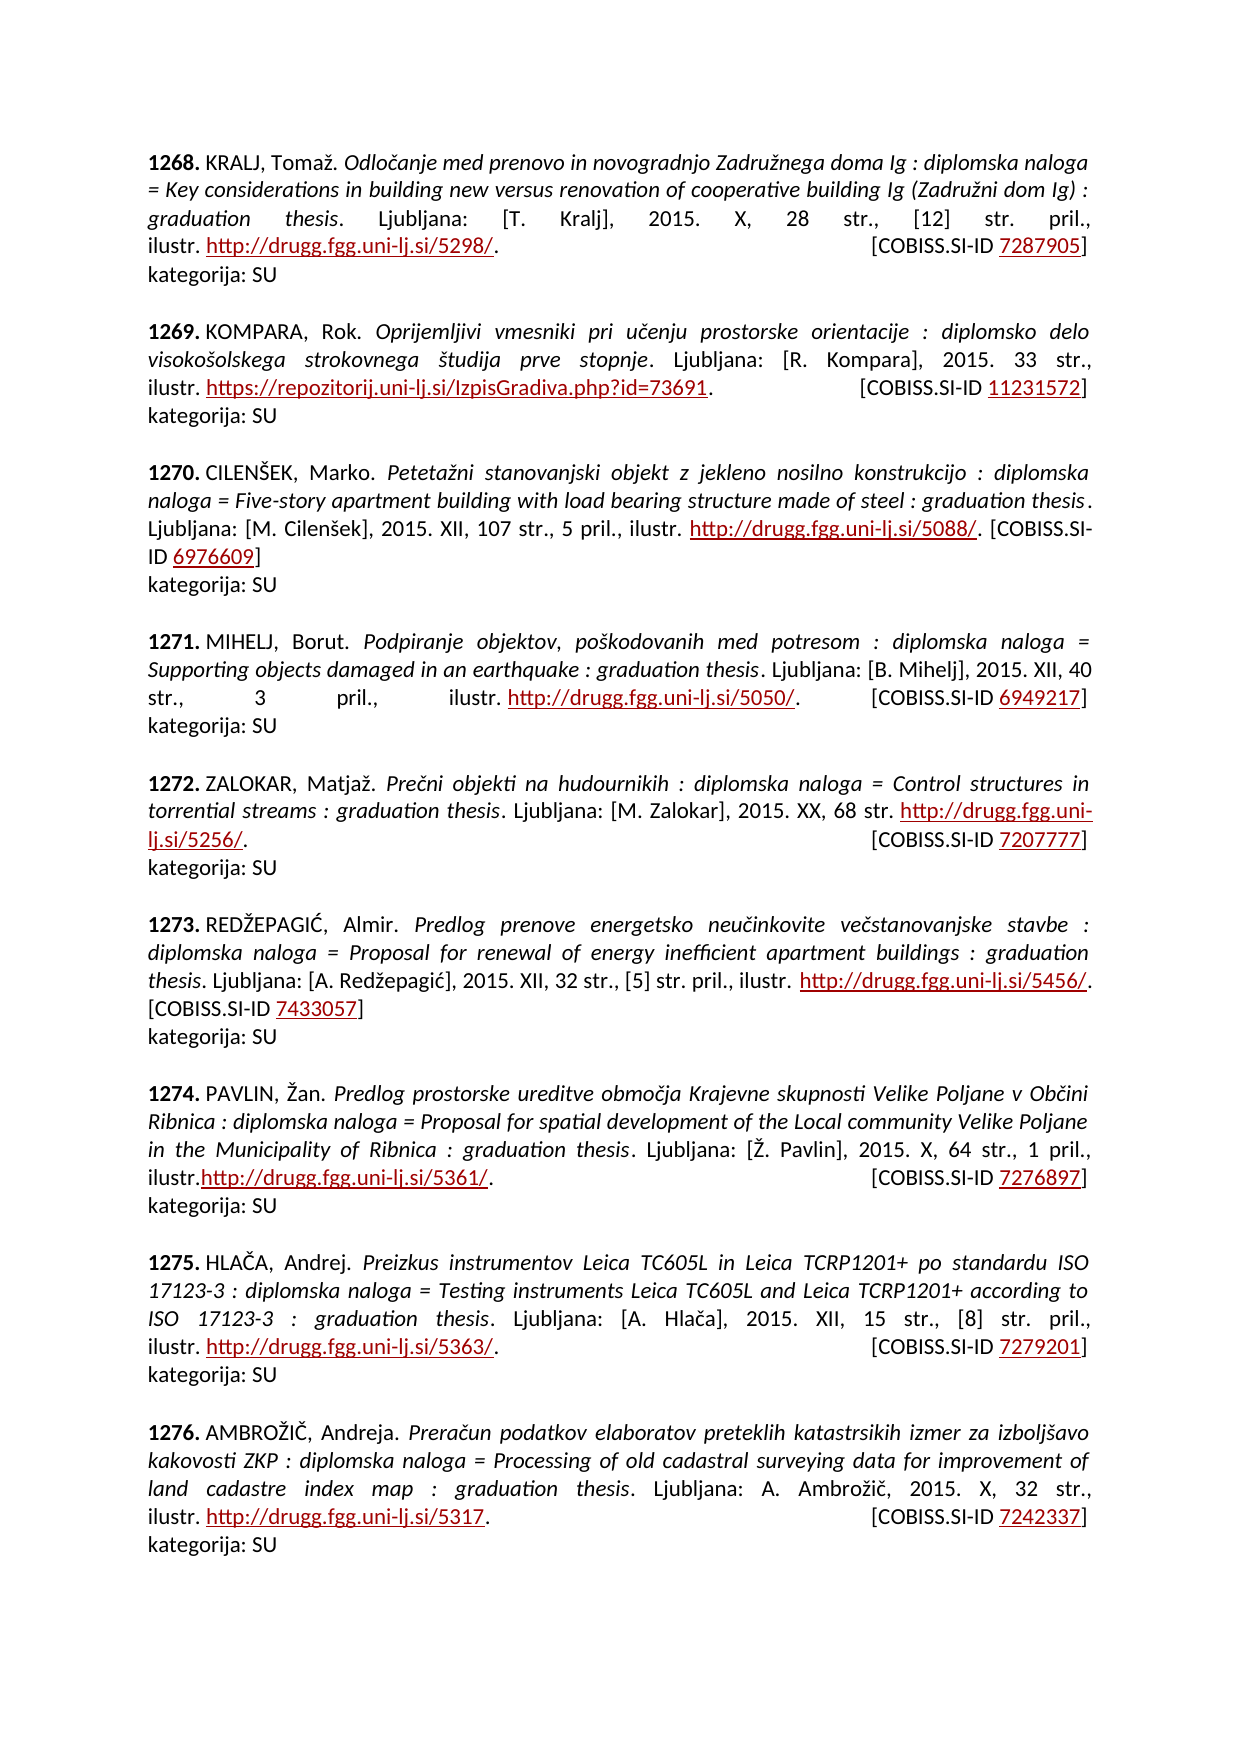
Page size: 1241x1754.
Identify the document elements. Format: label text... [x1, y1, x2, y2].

text 1269. KOMPARA, Rok. Oprijemljivi vmesniki pri učenju prostorske orientacije : diplomsko delo visokošolskega strokovnega študija prve stopnje. Ljubljana: [R. Kompara], 2015. 33 str., ilustr. https://repozitorij.uni-lj.si/IzpisGradiva.php?id=73691. [COBISS.SI-ID 11231572] kategorija: SU [148, 317, 1093, 429]
text 1268. KRALJ, Tomaž. Odločanje med prenovo in novogradnjo Zadružnega doma Ig : diplomska naloga = Key considerations in building new versus renovation of cooperative building Ig (Zadružni dom Ig) : graduation thesis. Ljubljana: [T. Kralj], 2015. X, 28 str., [12] str. pril., ilustr. http://drugg.fgg.uni-lj.si/5298/. [COBISS.SI-ID 7287905] kategorija: SU [148, 148, 1093, 288]
text 1270. CILENŠEK, Marko. Petetažni stanovanjski objekt z jekleno nosilno konstrukcijo : diplomska naloga = Five-story apartment building with load bearing structure made of steel : graduation thesis. Ljubljana: [M. Cilenšek], 2015. XII, 107 str., 5 pril., ilustr. http://drugg.fgg.uni-lj.si/5088/. [COBISS.SI-ID 6976609] kategorija: SU [148, 458, 1093, 598]
text 1276. AMBROŽIČ, Andreja. Preračun podatkov elaboratov preteklih katastrsikih izmer za izboljšavo kakovosti ZKP : diplomska naloga = Processing of old cadastral surveying data for improvement of land cadastre index map : graduation thesis. Ljubljana: A. Ambrožič, 2015. X, 32 str., ilustr. http://drugg.fgg.uni-lj.si/5317. [COBISS.SI-ID 7242337] kategorija: SU [148, 1418, 1093, 1558]
text 1273. REDŽEPAGIĆ, Almir. Predlog prenove energetsko neučinkovite večstanovanjske stavbe : diplomska naloga = Proposal for renewal of energy inefficient apartment buildings : graduation thesis. Ljubljana: [A. Redžepagić], 2015. XII, 32 str., [5] str. pril., ilustr. http://drugg.fgg.uni-lj.si/5456/. [COBISS.SI-ID 7433057] kategorija: SU [148, 910, 1093, 1050]
text 1274. PAVLIN, Žan. Predlog prostorske ureditve območja Krajevne skupnosti Velike Poljane v Občini Ribnica : diplomska naloga = Proposal for spatial development of the Local community Velike Poljane in the Municipality of Ribnica : graduation thesis. Ljubljana: [Ž. Pavlin], 2015. X, 64 str., 1 pril., ilustr.http://drugg.fgg.uni-lj.si/5361/. [COBISS.SI-ID 7276897] kategorija: SU [148, 1079, 1093, 1219]
text 1271. MIHELJ, Borut. Podpiranje objektov, poškodovanih med potresom : diplomska naloga = Supporting objects damaged in an earthquake : graduation thesis. Ljubljana: [B. Mihelj], 2015. XII, 40 str., 3 pril., ilustr. http://drugg.fgg.uni-lj.si/5050/. [COBISS.SI-ID 6949217] kategorija: SU [148, 627, 1093, 739]
text 1275. HLAČA, Andrej. Preizkus instrumentov Leica TC605L in Leica TCRP1201+ po standardu ISO 17123-3 : diplomska naloga = Testing instruments Leica TC605L and Leica TCRP1201+ according to ISO 17123-3 : graduation thesis. Ljubljana: [A. Hlača], 2015. XII, 15 str., [8] str. pril., ilustr. http://drugg.fgg.uni-lj.si/5363/. [COBISS.SI-ID 7279201] kategorija: SU [148, 1248, 1093, 1388]
text 1272. ZALOKAR, Matjaž. Prečni objekti na hudournikih : diplomska naloga = Control structures in torrential streams : graduation thesis. Ljubljana: [M. Zalokar], 2015. XX, 68 str. http://drugg.fgg.uni-lj.si/5256/. [COBISS.SI-ID 7207777] kategorija: SU [148, 769, 1093, 881]
